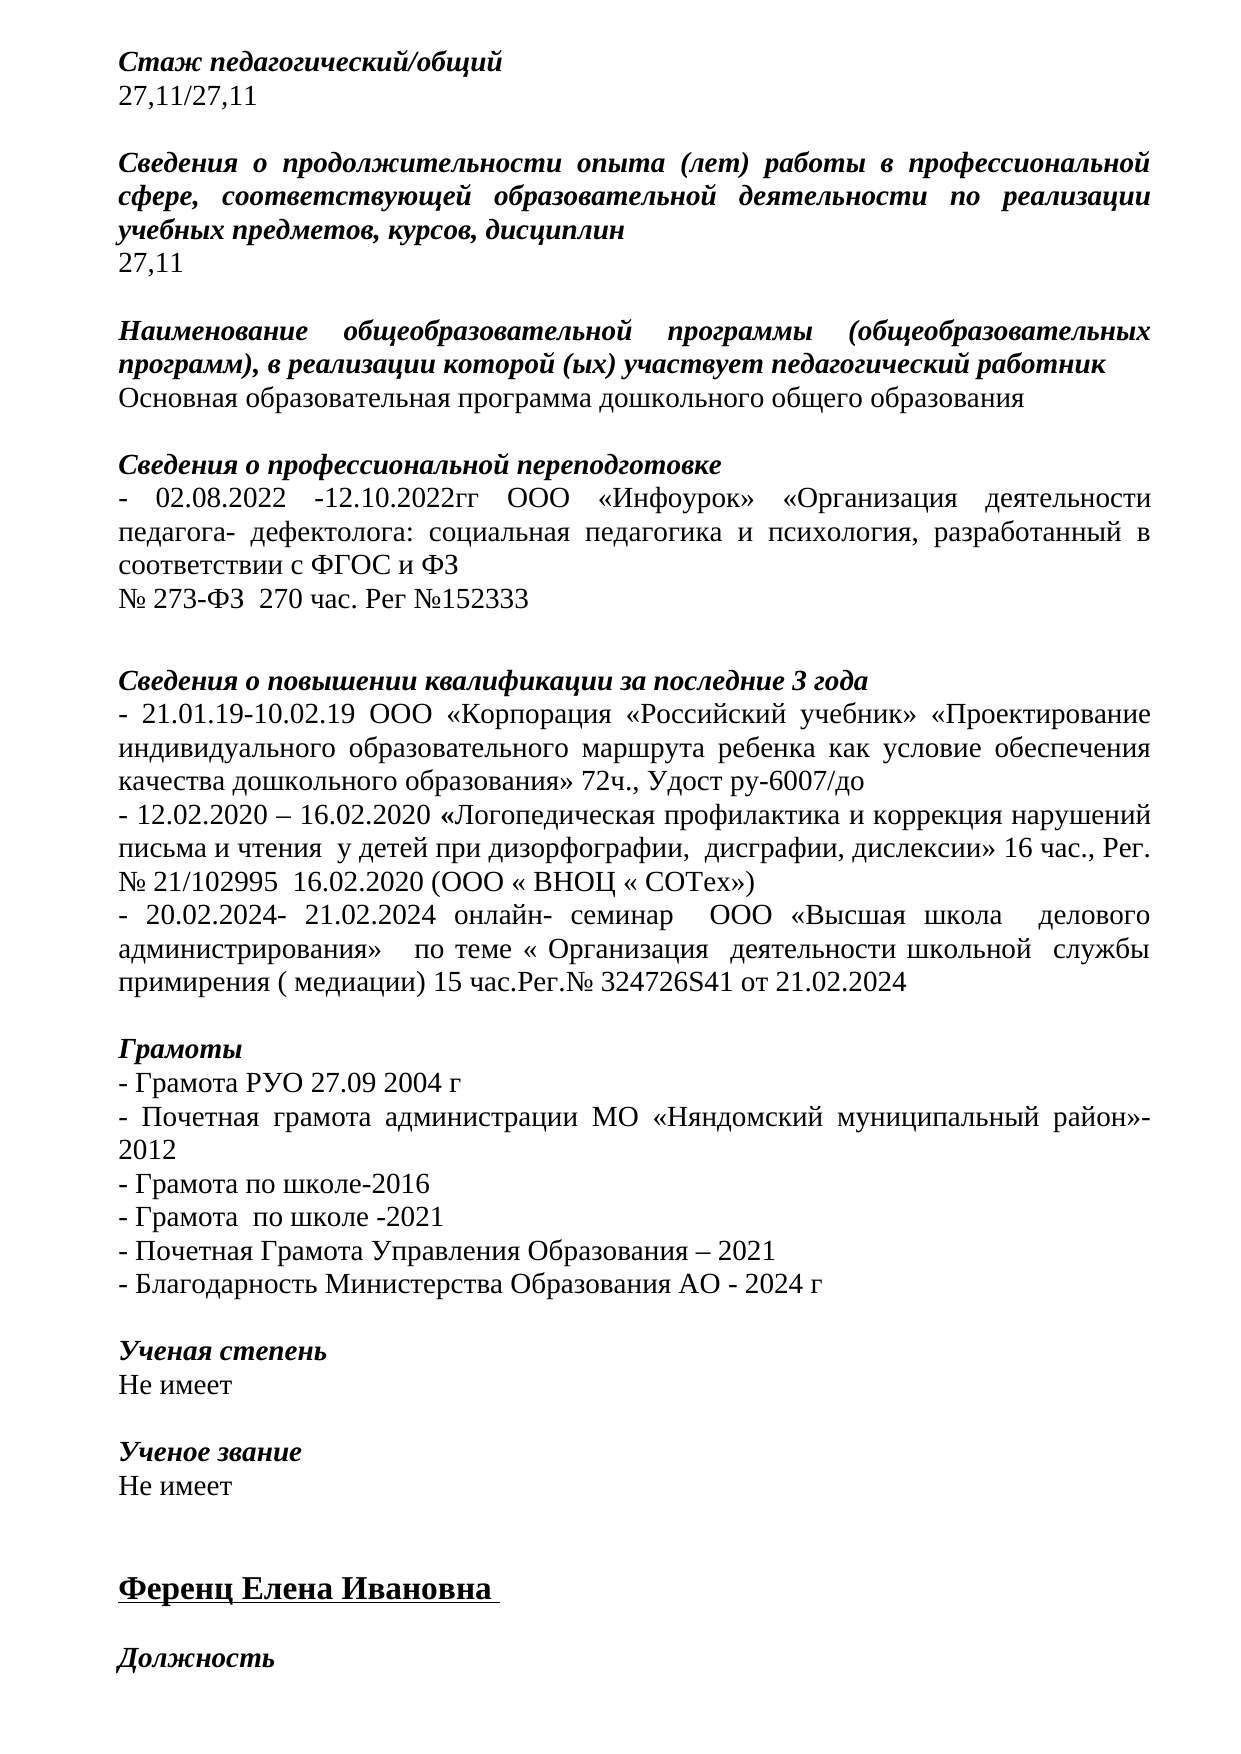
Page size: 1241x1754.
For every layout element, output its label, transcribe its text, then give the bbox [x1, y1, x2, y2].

text 27,11 [118, 246, 1152, 279]
text - Почетная грамота администрации МО «Няндомский муниципальный район»-2012 [118, 1099, 1152, 1166]
text - Грамота по школе-2016 [118, 1166, 1152, 1199]
text - 02.08.2022 -12.10.2022гг ООО «Инфоурок» «Организация деятельности педагога- дефектолога: социальная педагогика и психология, разработанный в соответствии с ФГОС и ФЗ [118, 480, 1152, 581]
text Основная образовательная программа дошкольного общего образования [118, 380, 1152, 413]
text Ученая степень [118, 1333, 1152, 1367]
text Сведения о повышении квалификации за последние 3 года [118, 663, 1152, 696]
text Стаж педагогический/общий [118, 44, 1152, 78]
text 27,11/27,11 [118, 78, 1152, 111]
text Не имеет [118, 1468, 1152, 1501]
text Сведения о продолжительности опыта (лет) работы в профессиональной сфере, соответствующей образовательной деятельности по реализации учебных предметов, курсов, дисциплин [118, 145, 1152, 246]
text - 12.02.2020 – 16.02.2020 «Логопедическая профилактика и коррекция нарушений письма и чтения у детей при дизорфографии, дисграфии, дислексии» 16 час., Рег.№ 21/102995 16.02.2020 (ООО « ВНОЦ « СОТех») [118, 797, 1152, 897]
text - Грамота по школе -2021 [118, 1199, 1152, 1233]
text - 21.01.19-10.02.19 ООО «Корпорация «Российский учебник» «Проектирование индивидуального образовательного маршрута ребенка как условие обеспечения качества дошкольного образования» 72ч., Удост ру-6007/до [118, 696, 1152, 797]
text Должность [118, 1640, 1152, 1674]
text Сведения о профессиональной переподготовке [118, 447, 1152, 480]
text Наименование общеобразовательной программы (общеобразовательных программ), в реализации которой (ых) участвует педагогический работник [118, 313, 1152, 380]
text № 273-ФЗ 270 час. Рег №152333 [118, 581, 1152, 614]
text - Благодарность Министерства Образования АО - 2024 г [118, 1266, 1152, 1300]
text Ученое звание [118, 1434, 1152, 1468]
text Грамоты [118, 1032, 1152, 1065]
text Не имеет [118, 1367, 1152, 1401]
text - Почетная Грамота Управления Образования – 2021 [118, 1233, 1152, 1266]
text Ференц Елена Ивановна [118, 1568, 1152, 1607]
text - 20.02.2024- 21.02.2024 онлайн- семинар ООО «Высшая школа делового администрирования» по теме « Организация деятельности школьной службы примирения ( медиации) 15 час.Рег.№ 324726S41 от 21.02.2024 [118, 897, 1152, 998]
text - Грамота РУО 27.09 2004 г [118, 1065, 1152, 1099]
